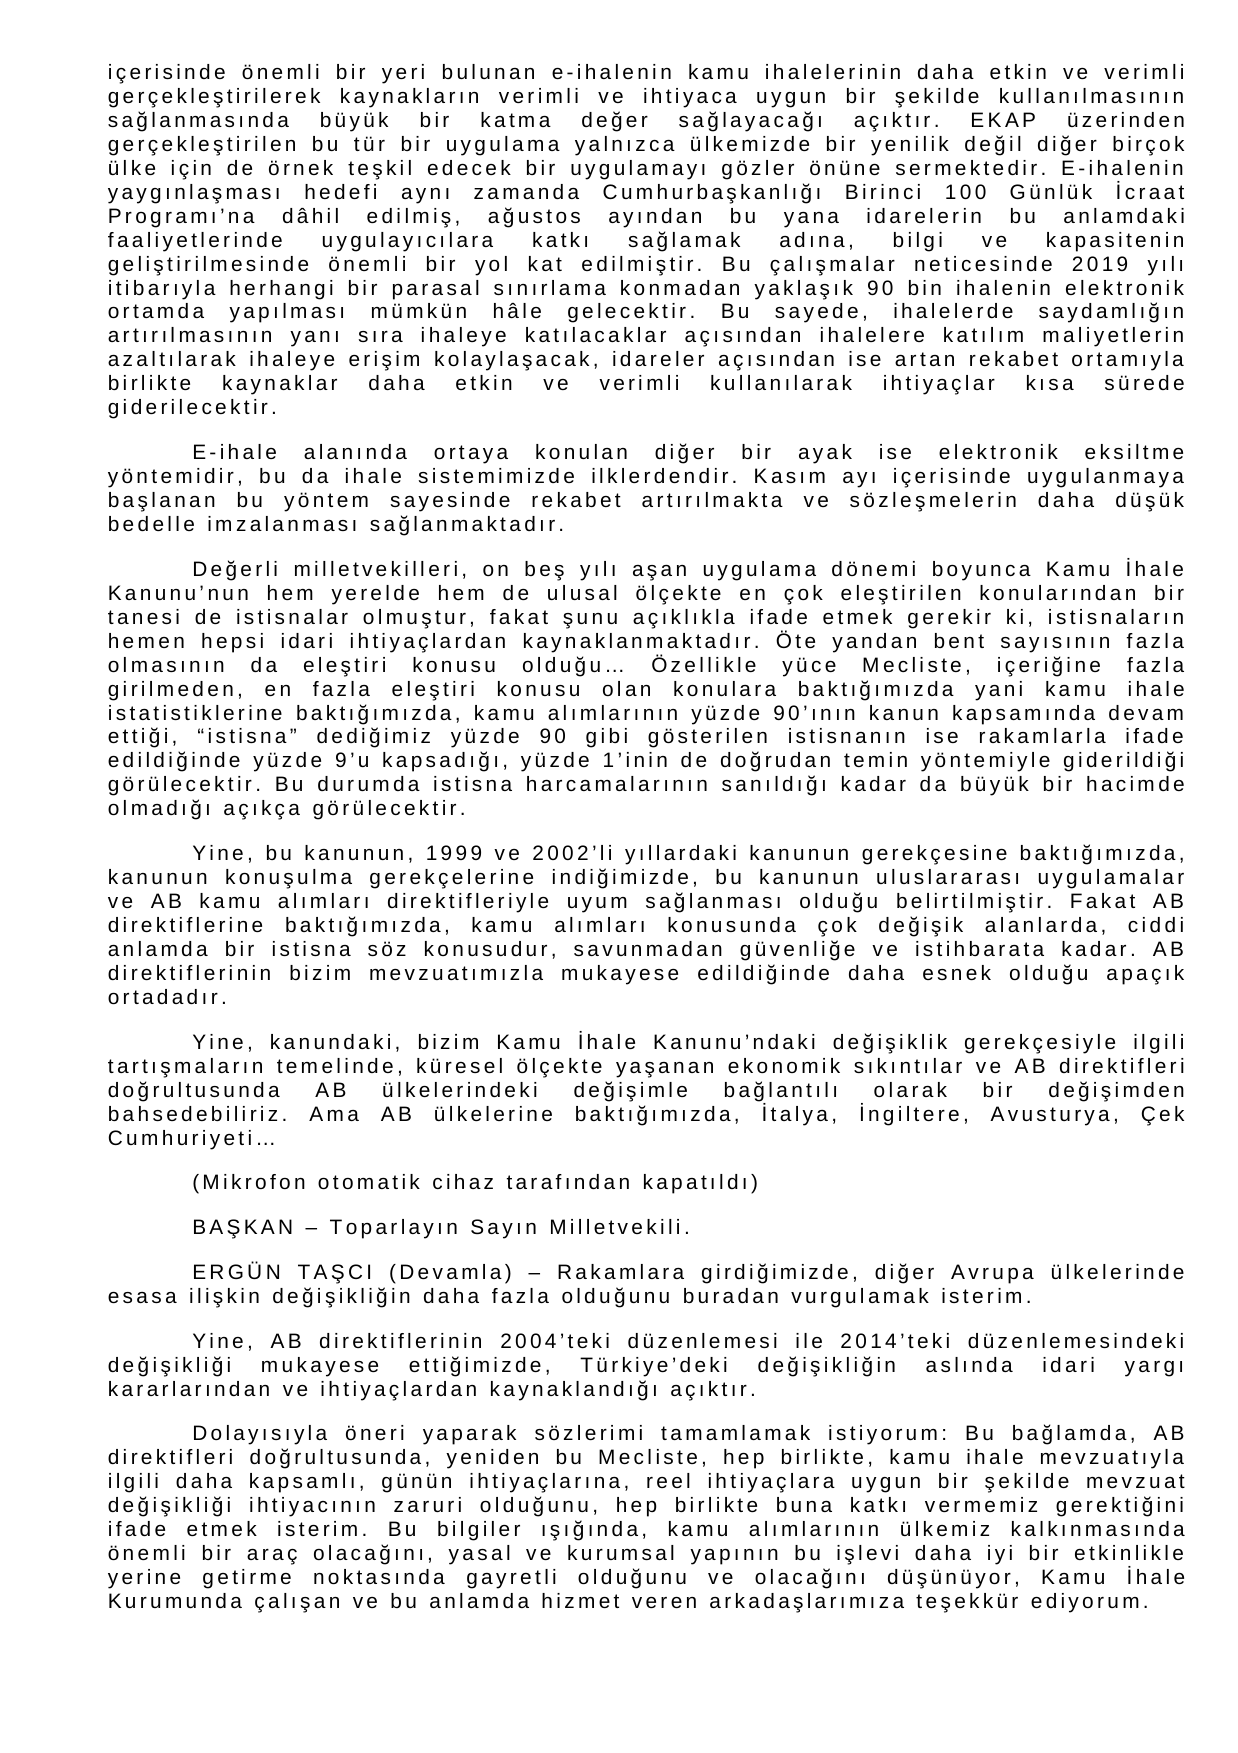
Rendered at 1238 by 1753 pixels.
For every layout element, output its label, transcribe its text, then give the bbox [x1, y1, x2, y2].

text BAŞKAN – Toparlayın Sayın Milletvekili. [108, 1215, 1186, 1239]
text Yine, kanundaki, bizim Kamu İhale Kanunu’ndaki değişiklik gerekçesiyle ilgili tartışmaların temelinde, küresel ölçekte yaşanan ekonomik sıkıntılar ve AB direktifleri doğrultusunda AB ülkelerindeki değişimle bağlantılı olarak bir değişimden bahsedebiliriz. Ama AB ülkelerine baktığımızda, İtalya, İngiltere, Avusturya, Çek Cumhuriyeti… [108, 1029, 1186, 1149]
text Değerli milletvekilleri, on beş yılı aşan uygulama dönemi boyunca Kamu İhale Kanunu’nun hem yerelde hem de ulusal ölçekte en çok eleştirilen konularından bir tanesi de istisnalar olmuştur, fakat şunu açıklıkla ifade etmek gerekir ki, istisnaların hemen hepsi idari ihtiyaçlardan kaynaklanmaktadır. Öte yandan bent sayısının fazla olmasının da eleştiri konusu olduğu… Özellikle yüce Mecliste, içeriğine fazla girilmeden, en fazla eleştiri konusu olan konulara baktığımızda yani kamu ihale istatistiklerine baktığımızda, kamu alımlarının yüzde 90’ının kanun kapsamında devam ettiği, “istisna” dediğimiz yüzde 90 gibi gösterilen istisnanın ise rakamlarla ifade edildiğinde yüzde 9’u kapsadığı, yüzde 1’inin de doğrudan temin yöntemiyle giderildiği görülecektir. Bu durumda istisna harcamalarının sanıldığı kadar da büyük bir hacimde olmadığı açıkça görülecektir. [108, 557, 1186, 820]
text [108, 60, 1186, 419]
text (Mikrofon otomatik cihaz tarafından kapatıldı) [108, 1170, 1186, 1194]
text Yine, bu kanunun, 1999 ve 2002’li yıllardaki kanunun gerekçesine baktığımızda, kanunun konuşulma gerekçelerine indiğimizde, bu kanunun uluslararası uygulamalar ve AB kamu alımları direktifleriyle uyum sağlanması olduğu belirtilmiştir. Fakat AB direktiflerine baktığımızda, kamu alımları konusunda çok değişik alanlarda, ciddi anlamda bir istisna söz konusudur, savunmadan güvenliğe ve istihbarata kadar. AB direktiflerinin bizim mevzuatımızla mukayese edildiğinde daha esnek olduğu apaçık ortadadır. [108, 841, 1186, 1009]
text Dolayısıyla öneri yaparak sözlerimi tamamlamak istiyorum: Bu bağlamda, AB direktifleri doğrultusunda, yeniden bu Mecliste, hep birlikte, kamu ihale mevzuatıyla ilgili daha kapsamlı, günün ihtiyaçlarına, reel ihtiyaçlara uygun bir şekilde mevzuat değişikliği ihtiyacının zaruri olduğunu, hep birlikte buna katkı vermemiz gerektiğini ifade etmek isterim. Bu bilgiler ışığında, kamu alımlarının ülkemiz kalkınmasında önemli bir araç olacağını, yasal ve kurumsal yapının bu işlevi daha iyi bir etkinlikle yerine getirme noktasında gayretli olduğunu ve olacağını düşünüyor, Kamu İhale Kurumunda çalışan ve bu anlamda hizmet veren arkadaşlarımıza teşekkür ediyorum. [108, 1421, 1186, 1613]
text E-ihale alanında ortaya konulan diğer bir ayak ise elektronik eksiltme yöntemidir, bu da ihale sistemimizde ilklerdendir. Kasım ayı içerisinde uygulanmaya başlanan bu yöntem sayesinde rekabet artırılmakta ve sözleşmelerin daha düşük bedelle imzalanması sağlanmaktadır. [108, 440, 1186, 536]
text Yine, AB direktiflerinin 2004’teki düzenlemesi ile 2014’teki düzenlemesindeki değişikliği mukayese ettiğimizde, Türkiye’deki değişikliğin aslında idari yargı kararlarından ve ihtiyaçlardan kaynaklandığı açıktır. [108, 1328, 1186, 1400]
text ERGÜN TAŞCI (Devamla) – Rakamlara girdiğimizde, diğer Avrupa ülkelerinde esasa ilişkin değişikliğin daha fazla olduğunu buradan vurgulamak isterim. [108, 1260, 1186, 1308]
